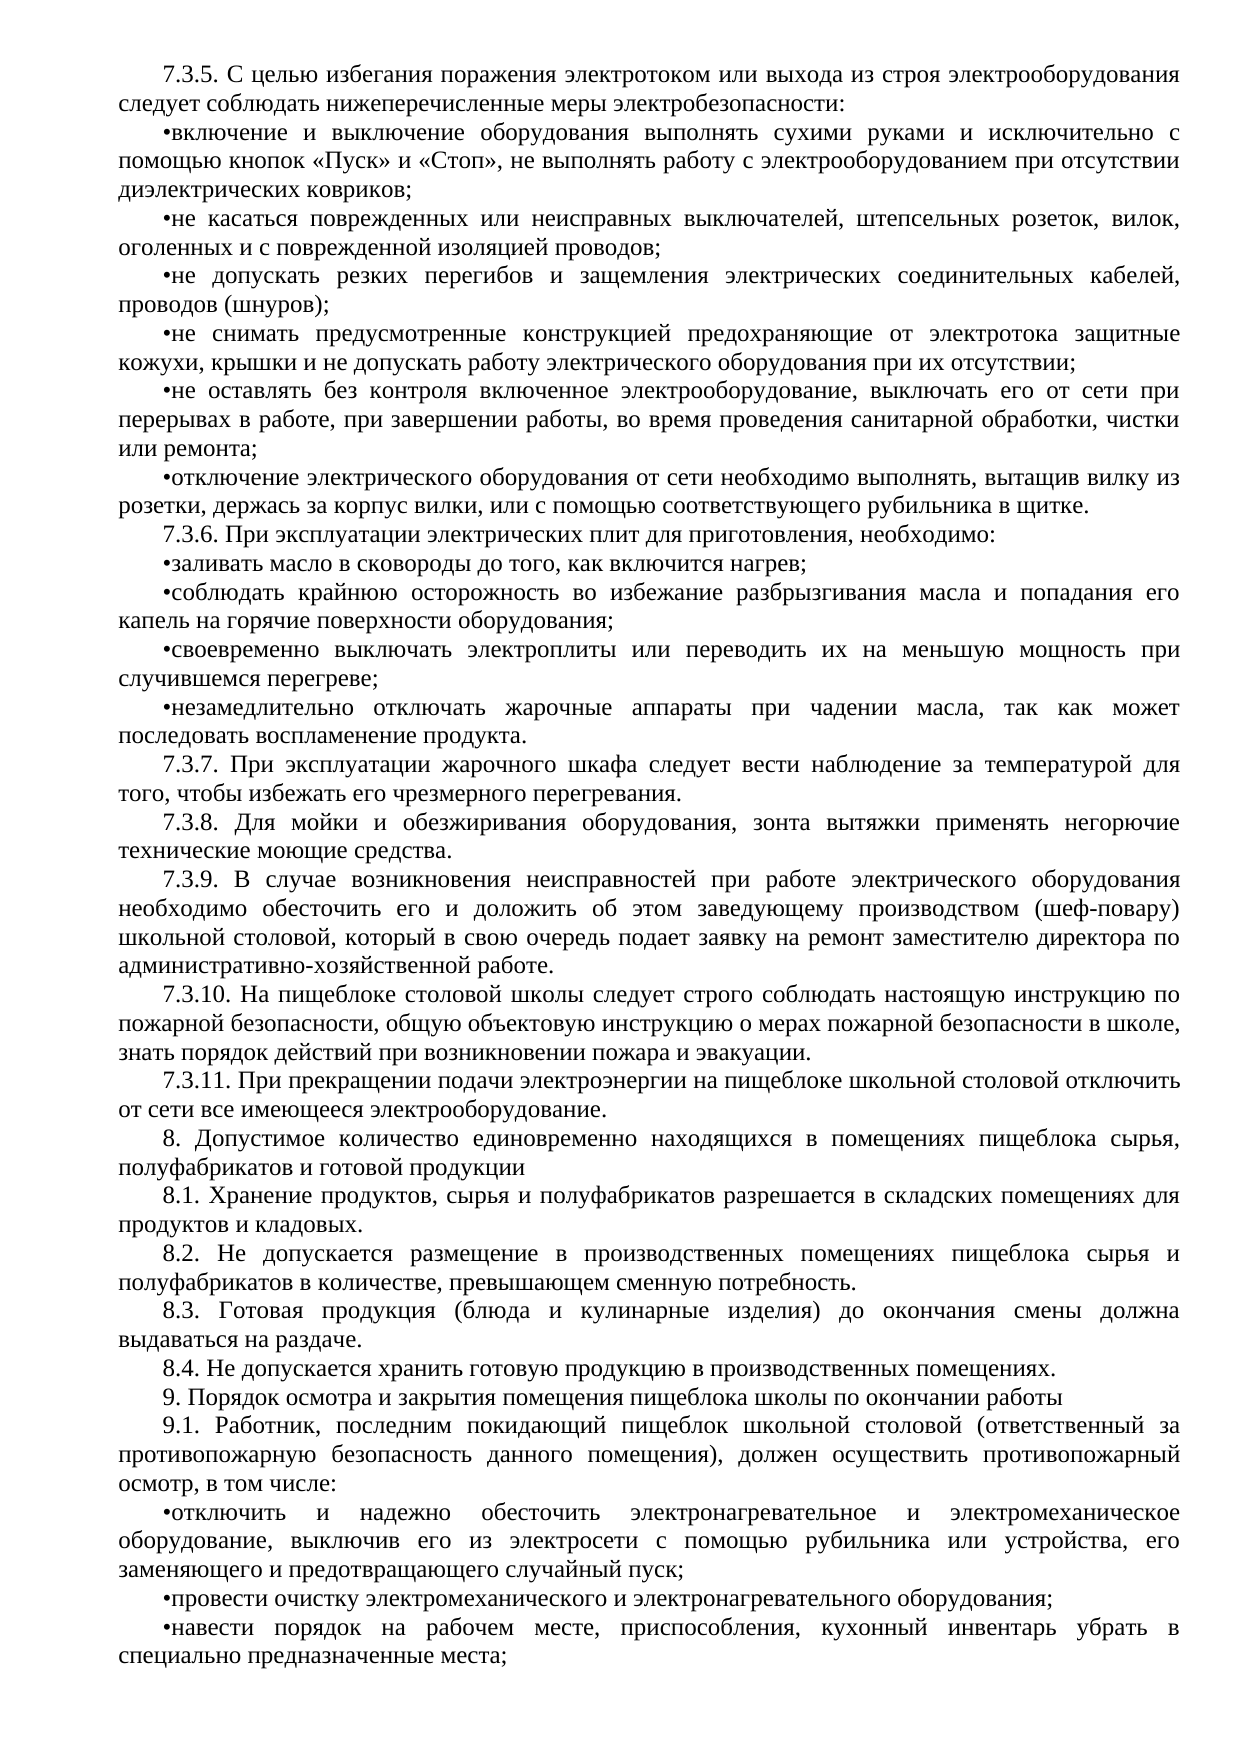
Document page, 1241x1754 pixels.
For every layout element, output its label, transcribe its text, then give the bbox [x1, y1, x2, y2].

text 8.1. Хранение продуктов, сырья и полуфабрикатов разрешается в складских помещениях для продуктов и кладовых. [118, 1180, 1181, 1238]
text 8. Допустимое количество единовременно находящихся в помещениях пищеблока сырья, полуфабрикатов и готовой продукции [118, 1123, 1181, 1180]
text 7.3.8. Для мойки и обезжиривания оборудования, зонта вытяжки применять негорючие технические моющие средства. [118, 807, 1181, 864]
text 7.3.11. При прекращении подачи электроэнергии на пищеблоке школьной столовой отключить от сети все имеющееся электрооборудование. [118, 1065, 1181, 1123]
text •отключить и надежно обесточить электронагревательное и электромеханическое оборудование, выключив его из электросети с помощью рубильника или устройства, его заменяющего и предотвращающего случайный пуск; [118, 1497, 1181, 1583]
text 7.3.10. На пищеблоке столовой школы следует строго соблюдать настоящую инструкцию по пожарной безопасности, общую объектовую инструкцию о мерах пожарной безопасности в школе, знать порядок действий при возникновении пожара и эвакуации. [118, 979, 1181, 1065]
text •не допускать резких перегибов и защемления электрических соединительных кабелей, проводов (шнуров); [118, 260, 1181, 318]
text •соблюдать крайнюю осторожность во избежание разбрызгивания масла и попадания его капель на горячие поверхности оборудования; [118, 577, 1181, 634]
text 8.4. Не допускается хранить готовую продукцию в производственных помещениях. [118, 1353, 1181, 1382]
text •не касаться поврежденных или неисправных выключателей, штепсельных розеток, вилок, оголенных и с поврежденной изоляцией проводов; [118, 203, 1181, 260]
text 7.3.7. При эксплуатации жарочного шкафа следует вести наблюдение за температурой для того, чтобы избежать его чрезмерного перегревания. [118, 749, 1181, 807]
text •своевременно выключать электроплиты или переводить их на меньшую мощность при случившемся перегреве; [118, 634, 1181, 692]
text 7.3.6. При эксплуатации электрических плит для приготовления, необходимо: [118, 519, 1181, 548]
text 7.3.9. В случае возникновения неисправностей при работе электрического оборудования необходимо обесточить его и доложить об этом заведующему производством (шеф-повару) школьной столовой, который в свою очередь подает заявку на ремонт заместителю директора по административно-хозяйственной работе. [118, 864, 1181, 979]
text •включение и выключение оборудования выполнять сухими руками и исключительно с помощью кнопок «Пуск» и «Стоп», не выполнять работу с электрооборудованием при отсутствии диэлектрических ковриков; [118, 117, 1181, 203]
text 8.2. Не допускается размещение в производственных помещениях пищеблока сырья и полуфабрикатов в количестве, превышающем сменную потребность. [118, 1238, 1181, 1295]
text •незамедлительно отключать жарочные аппараты при чадении масла, так как может последовать воспламенение продукта. [118, 692, 1181, 749]
text 7.3.5. С целью избегания поражения электротоком или выхода из строя электрооборудования следует соблюдать нижеперечисленные меры электробезопасности: [118, 59, 1181, 117]
text •отключение электрического оборудования от сети необходимо выполнять, вытащив вилку из розетки, держась за корпус вилки, или с помощью соответствующего рубильника в щитке. [118, 462, 1181, 519]
text •заливать масло в сковороды до того, как включится нагрев; [118, 548, 1181, 577]
text 9.1. Работник, последним покидающий пищеблок школьной столовой (ответственный за противопожарную безопасность данного помещения), должен осуществить противопожарный осмотр, в том числе: [118, 1410, 1181, 1497]
text 9. Порядок осмотра и закрытия помещения пищеблока школы по окончании работы [118, 1382, 1181, 1410]
text •навести порядок на рабочем месте, приспособления, кухонный инвентарь убрать в специально предназначенные места; [118, 1612, 1181, 1669]
text •не снимать предусмотренные конструкцией предохраняющие от электротока защитные кожухи, крышки и не допускать работу электрического оборудования при их отсутствии; [118, 318, 1181, 375]
text 8.3. Готовая продукция (блюда и кулинарные изделия) до окончания смены должна выдаваться на раздаче. [118, 1295, 1181, 1353]
text •не оставлять без контроля включенное электрооборудование, выключать его от сети при перерывах в работе, при завершении работы, во время проведения санитарной обработки, чистки или ремонта; [118, 375, 1181, 462]
text •провести очистку электромеханического и электронагревательного оборудования; [118, 1583, 1181, 1612]
